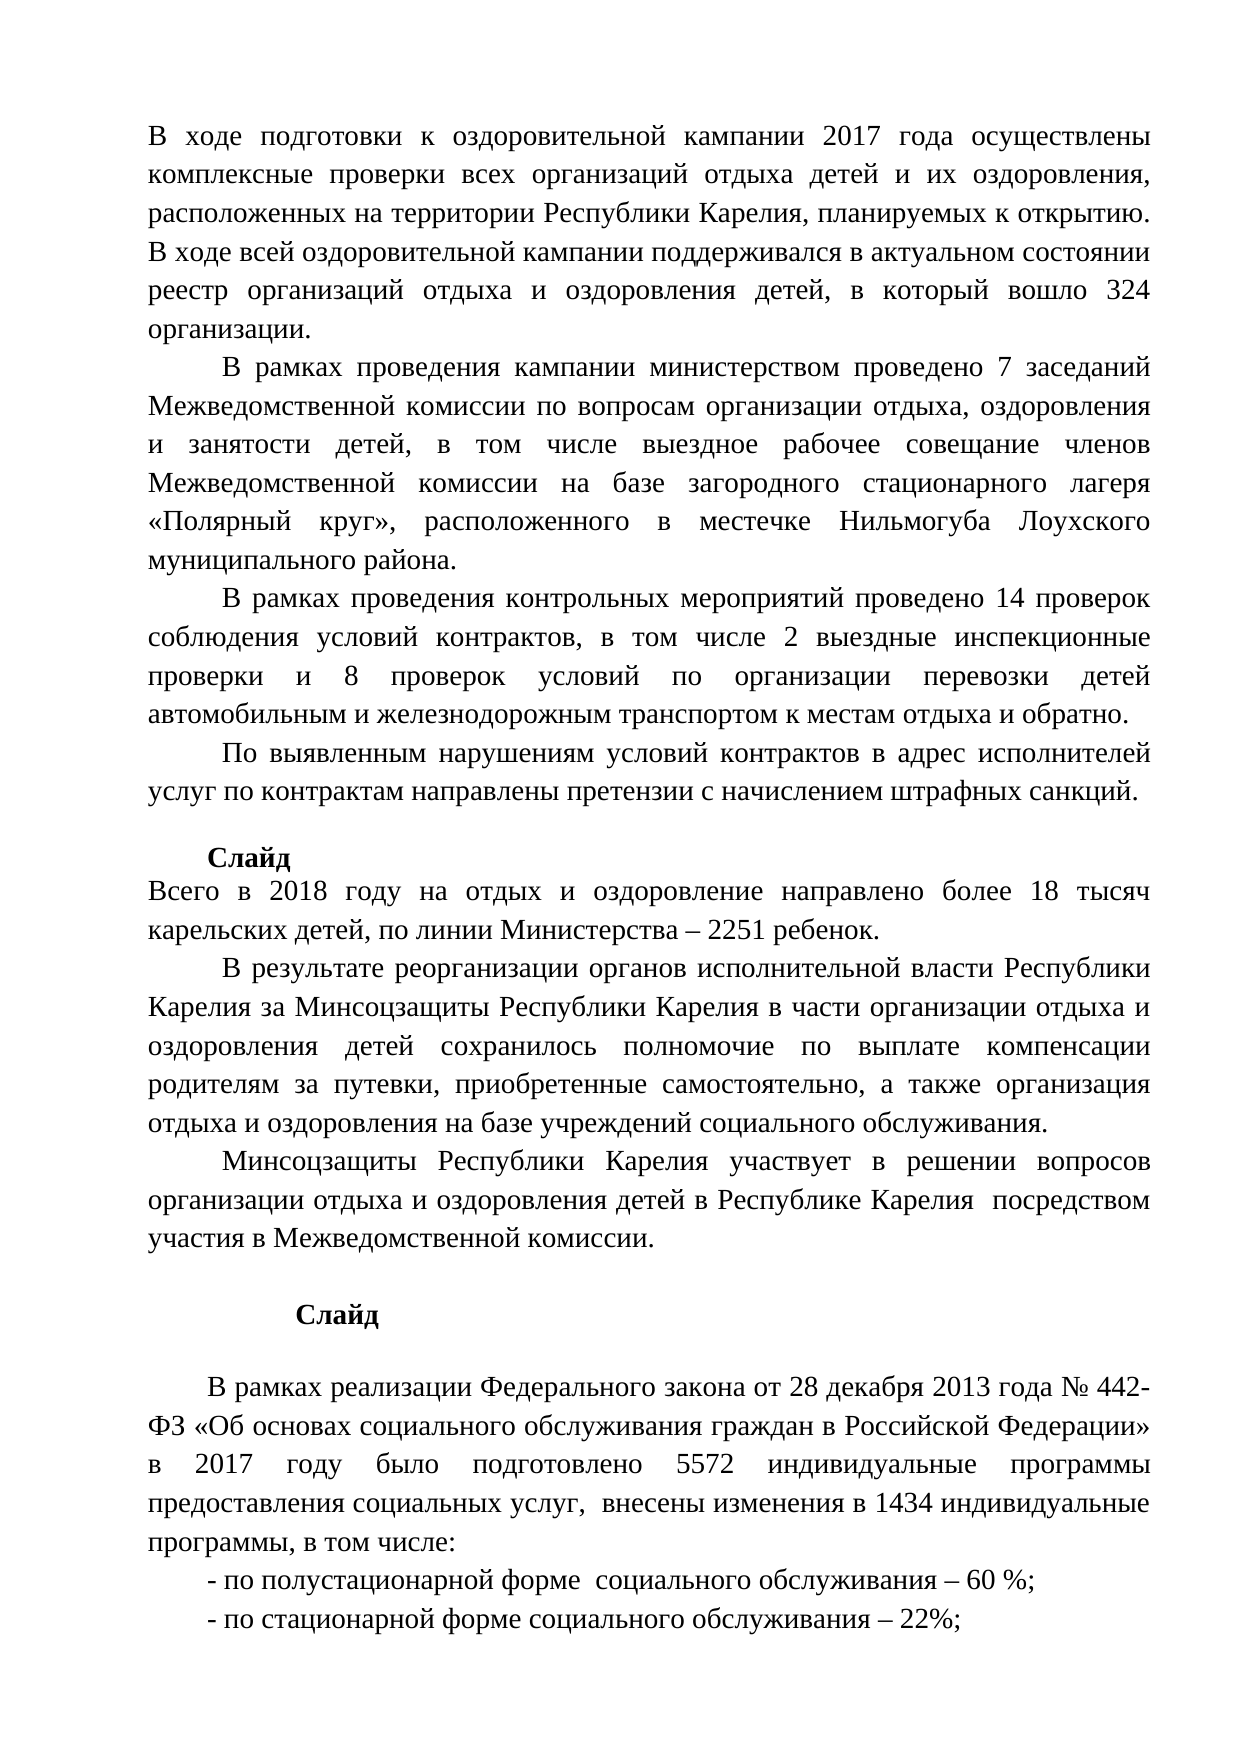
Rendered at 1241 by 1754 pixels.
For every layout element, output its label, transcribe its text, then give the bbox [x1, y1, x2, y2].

text В ходе подготовки к оздоровительной кампании 2017 года осуществлены комплексные проверки всех организаций отдыха детей и их оздоровления, расположенных на территории Республики Карелия, планируемых к открытию. В ходе всей оздоровительной кампании поддерживался в актуальном состоянии реестр организаций отдыха и оздоровления детей, в который вошло 324 организации. [148, 118, 1152, 344]
text - по стационарной форме социального обслуживания – 22%; [148, 1601, 1152, 1634]
text Всего в 2018 году на отдых и оздоровление направлено более 18 тысяч карельских детей, по линии Министерства – 2251 ребенок. [148, 873, 1152, 946]
text В рамках проведения контрольных мероприятий проведено 14 проверок соблюдения условий контрактов, в том числе 2 выездные инспекционные проверки и 8 проверок условий по организации перевозки детей автомобильным и железнодорожным транспортом к местам отдыха и обратно. [148, 581, 1152, 730]
text В рамках проведения кампании министерством проведено 7 заседаний Межведомственной комиссии по вопросам организации отдыха, оздоровления и занятости детей, в том числе выездное рабочее совещание членов Межведомственной комиссии на базе загородного стационарного лагеря «Полярный круг», расположенного в местечке Нильмогуба Лоухского муниципального района. [148, 349, 1152, 576]
text По выявленным нарушениям условий контрактов в адрес исполнителей услуг по контрактам направлены претензии с начислением штрафных санкций. [148, 735, 1152, 807]
text Слайд [148, 840, 1152, 873]
text Слайд [148, 1297, 1152, 1331]
text В рамках реализации Федерального закона от 28 декабря 2013 года № 442-ФЗ «Об основах социального обслуживания граждан в Российской Федерации» в 2017 году было подготовлено 5572 индивидуальные программы предоставления социальных услуг, внесены изменения в 1434 индивидуальные программы, в том числе: [148, 1369, 1152, 1557]
text Минсоцзащиты Республики Карелия участвует в решении вопросов организации отдыха и оздоровления детей в Республике Карелия посредством участия в Межведомственной комиссии. [148, 1143, 1152, 1254]
text - по полустационарной форме социального обслуживания – 60 %; [148, 1562, 1152, 1596]
text В результате реорганизации органов исполнительной власти Республики Карелия за Минсоцзащиты Республики Карелия в части организации отдыха и оздоровления детей сохранилось полномочие по выплате компенсации родителям за путевки, приобретенные самостоятельно, а также организация отдыха и оздоровления на базе учреждений социального обслуживания. [148, 951, 1152, 1138]
